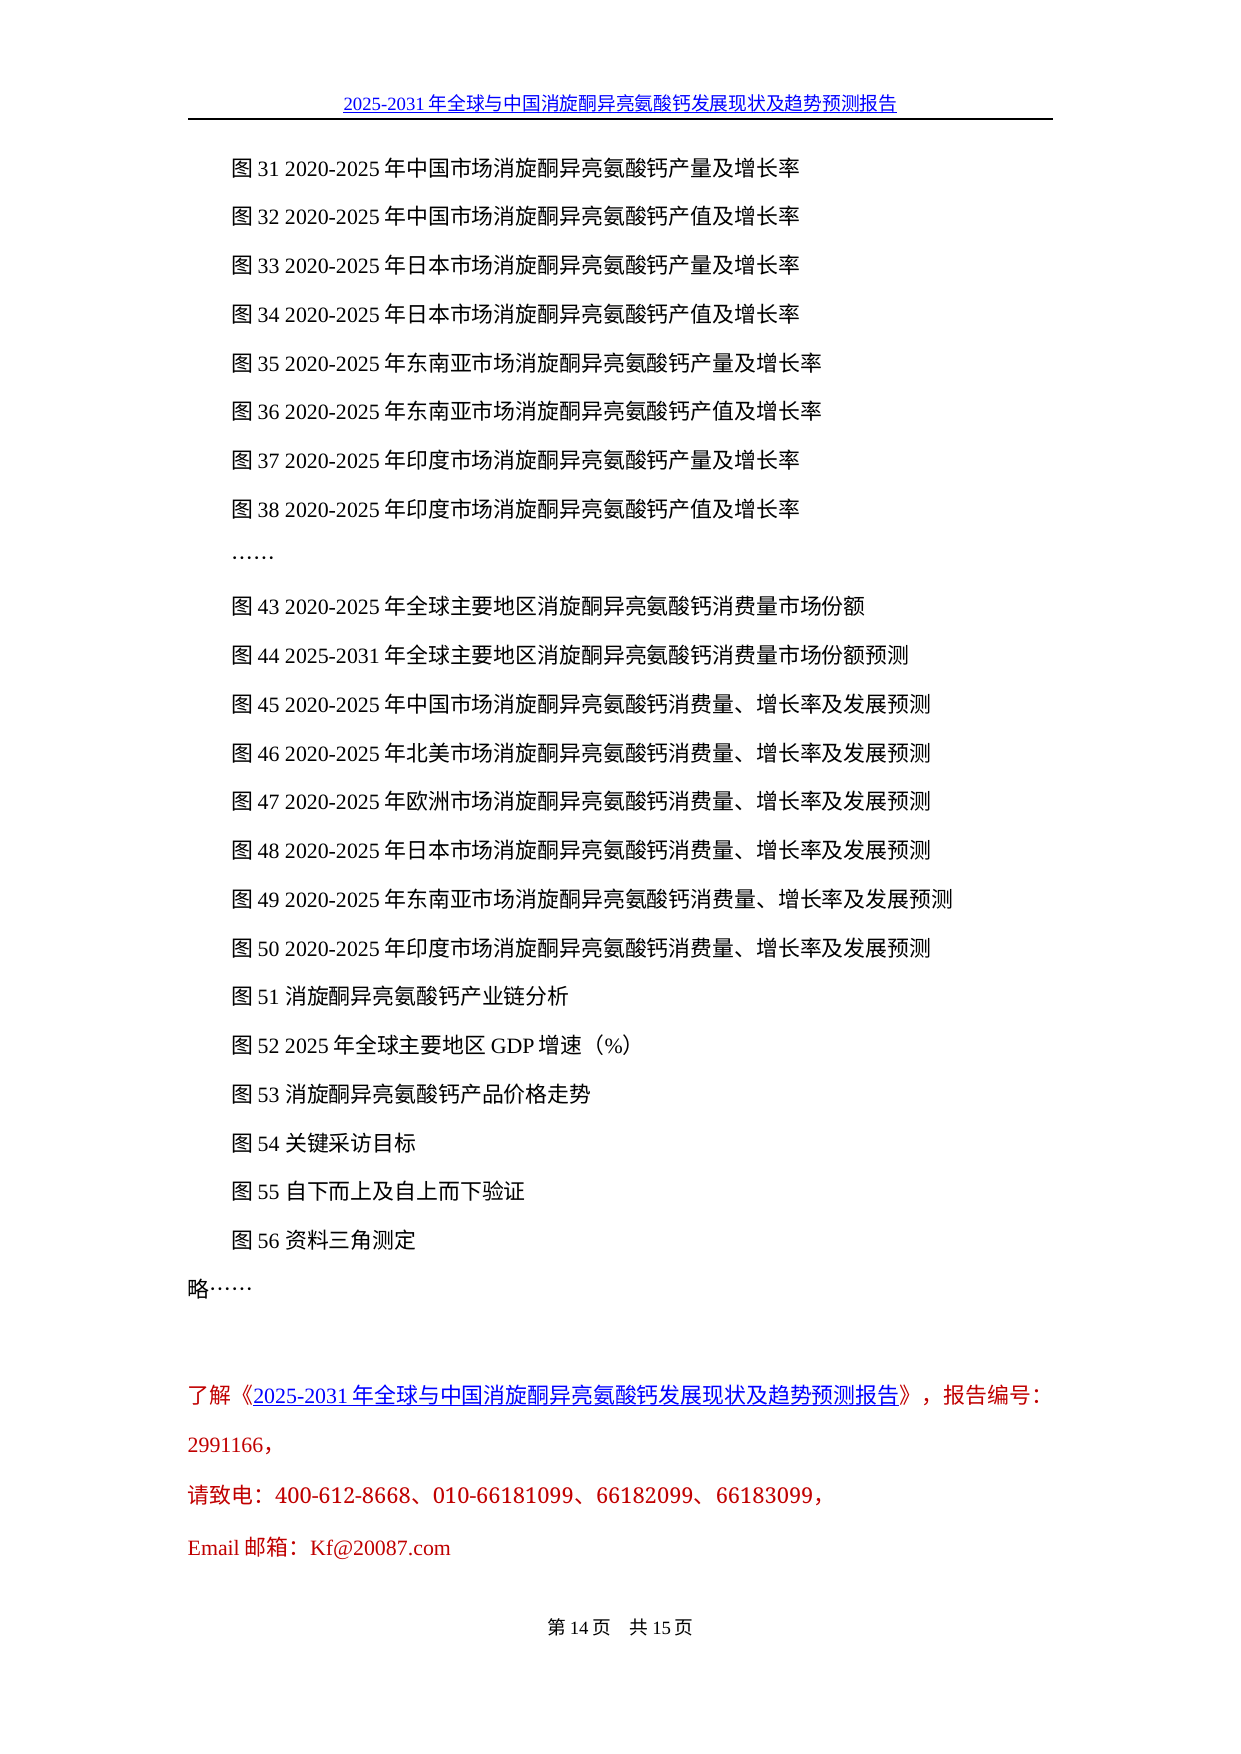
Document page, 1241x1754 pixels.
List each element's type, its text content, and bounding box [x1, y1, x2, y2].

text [187, 150, 1053, 1304]
text 了解《2025-2031年全球与中国消旋酮异亮氨酸钙发展现状及趋势预测报告》，报告编号：2991166， [187, 1378, 1053, 1459]
text Email邮箱：Kf@20087.com [187, 1530, 1053, 1562]
text 请致电：400-612-8668、010-66181099、66182099、66183099， [187, 1478, 1053, 1511]
